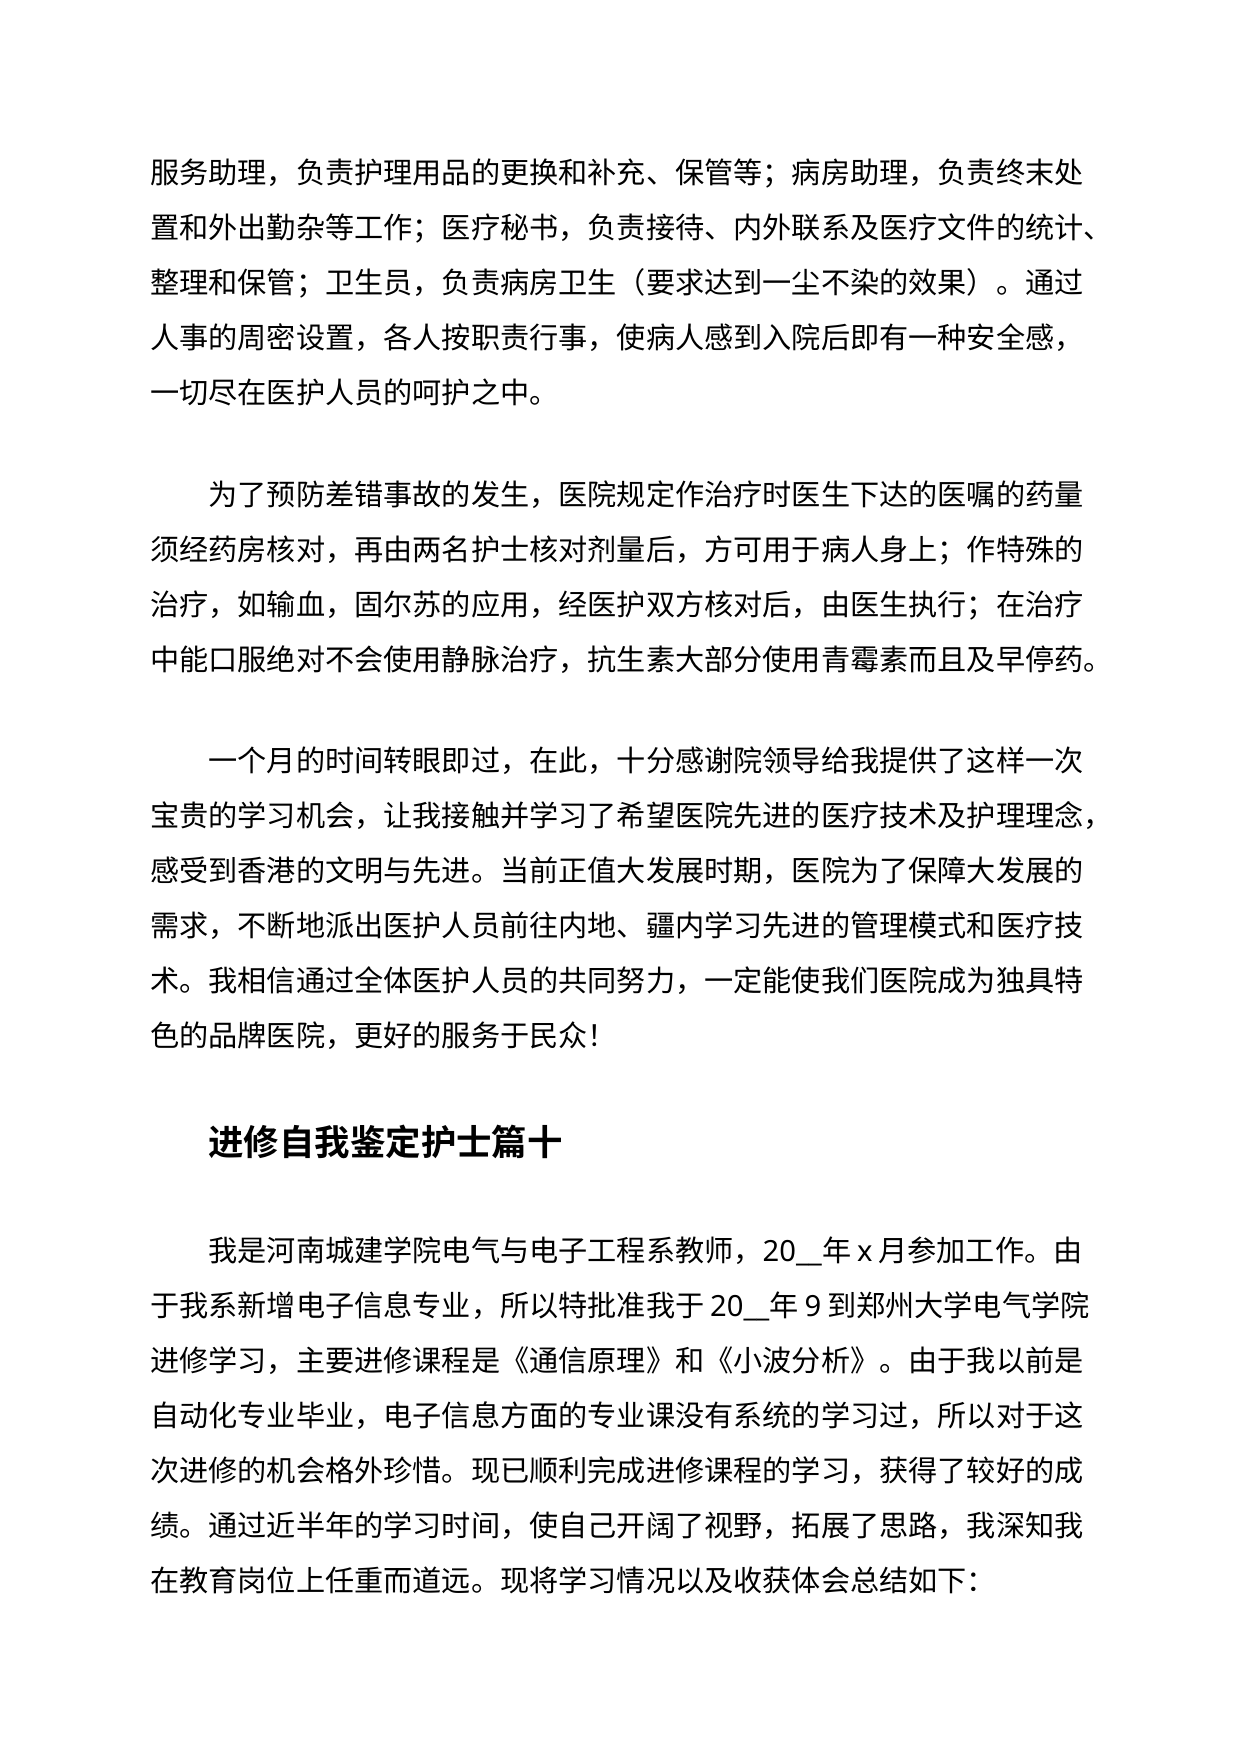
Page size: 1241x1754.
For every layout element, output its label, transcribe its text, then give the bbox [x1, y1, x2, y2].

text 我是河南城建学院电气与电子工程系教师，20__年x月参加工作。由于我系新增电子信息专业，所以特批准我于20__年9到郑州大学电气学院进修学习，主要进修课程是《通信原理》和《小波分析》。由于我以前是自动化专业毕业，电子信息方面的专业课没有系统的学习过，所以对于这次进修的机会格外珍惜。现已顺利完成进修课程的学习，获得了较好的成绩。通过近半年的学习时间，使自己开阔了视野，拓展了思路，我深知我在教育岗位上任重而道远。现将学习情况以及收获体会总结如下： [150, 1227, 1090, 1599]
text 进修自我鉴定护士篇十 [150, 1114, 1090, 1165]
text 一个月的时间转眼即过，在此，十分感谢院领导给我提供了这样一次宝贵的学习机会，让我接触并学习了希望医院先进的医疗技术及护理理念，感受到香港的文明与先进。当前正值大发展时期，医院为了保障大发展的需求，不断地派出医护人员前往内地、疆内学习先进的管理模式和医疗技术。我相信通过全体医护人员的共同努力，一定能使我们医院成为独具特色的品牌医院，更好的服务于民众！ [150, 738, 1090, 1054]
text 为了预防差错事故的发生，医院规定作治疗时医生下达的医嘱的药量须经药房核对，再由两名护士核对剂量后，方可用于病人身上；作特殊的治疗，如输血，固尔苏的应用，经医护双方核对后，由医生执行；在治疗中能口服绝对不会使用静脉治疗，抗生素大部分使用青霉素而且及早停药。 [150, 471, 1090, 678]
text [150, 150, 1090, 412]
